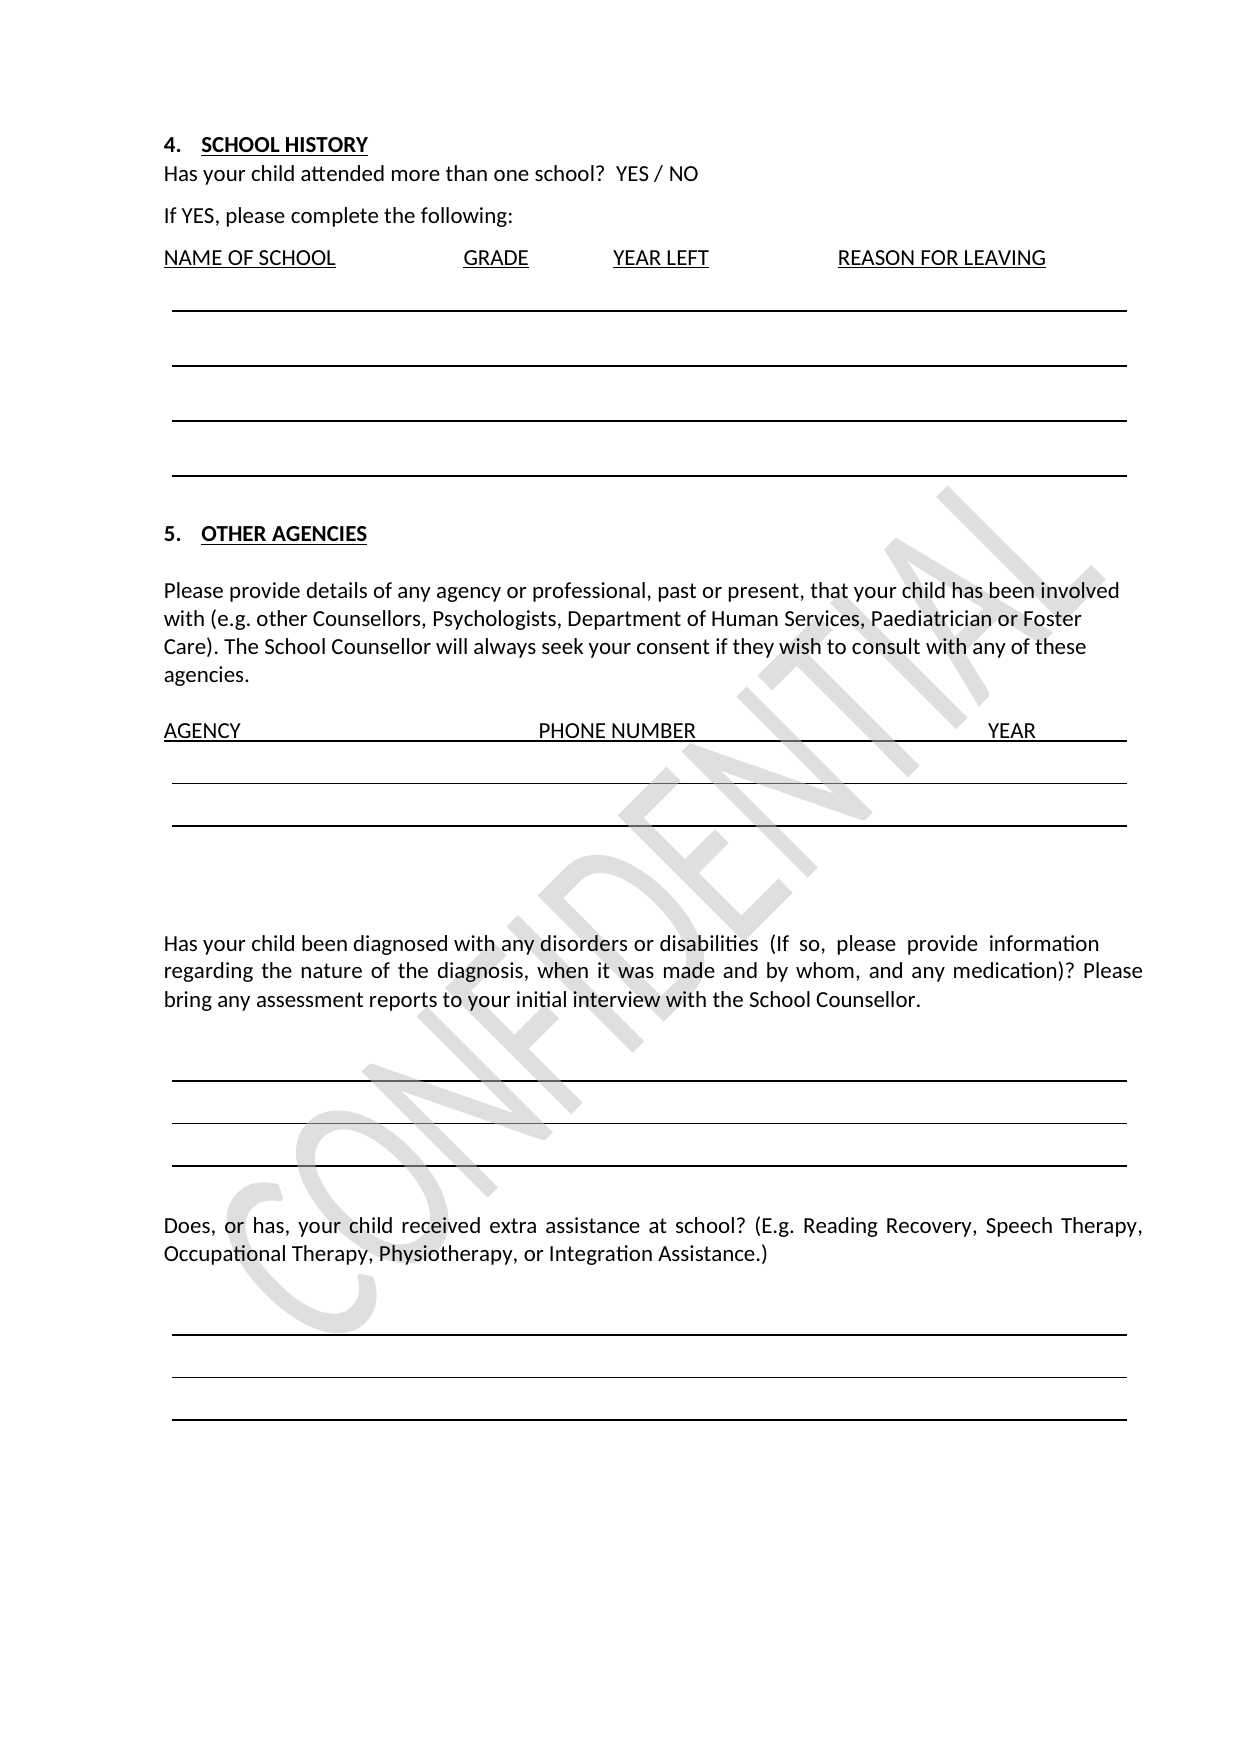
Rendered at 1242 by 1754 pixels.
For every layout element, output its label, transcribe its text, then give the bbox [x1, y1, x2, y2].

text Has your child attended more than one school? YES / NO If YES, please complete the following: [163, 159, 705, 229]
text 4. SCHOOL HISTORY [163, 131, 1156, 158]
text Please provide details of any agency or professional, past or present, that your child has been involved with (e.g. other Counsellors, Psychologists, Department of Human Services, Paediatrician or Foster Care). The School Counsellor will always seek your consent if they wish to consult with any of these agencies. [163, 576, 1126, 688]
text 5. OTHER AGENCIES [163, 520, 1156, 547]
text NAME OF SCHOOL GRADE YEAR LEFT REASON FOR LEAVING [163, 243, 1156, 271]
text Does, or has, your child received extra assistance at school? (E.g. Reading Recovery, Speech Therapy, Occupational Therapy, Physiotherapy, or Integration Assistance.) [163, 1211, 1149, 1267]
text AGENCY PHONE NUMBER YEAR [163, 693, 1042, 749]
text Has your child been diagnosed with any disorders or disabilities (If so, please provide information regarding the nature of the diagnosis, when it was made and by whom, and any medication)? Please bring any assessment reports to your initial interview with the School Counsellor. [163, 929, 1149, 1013]
